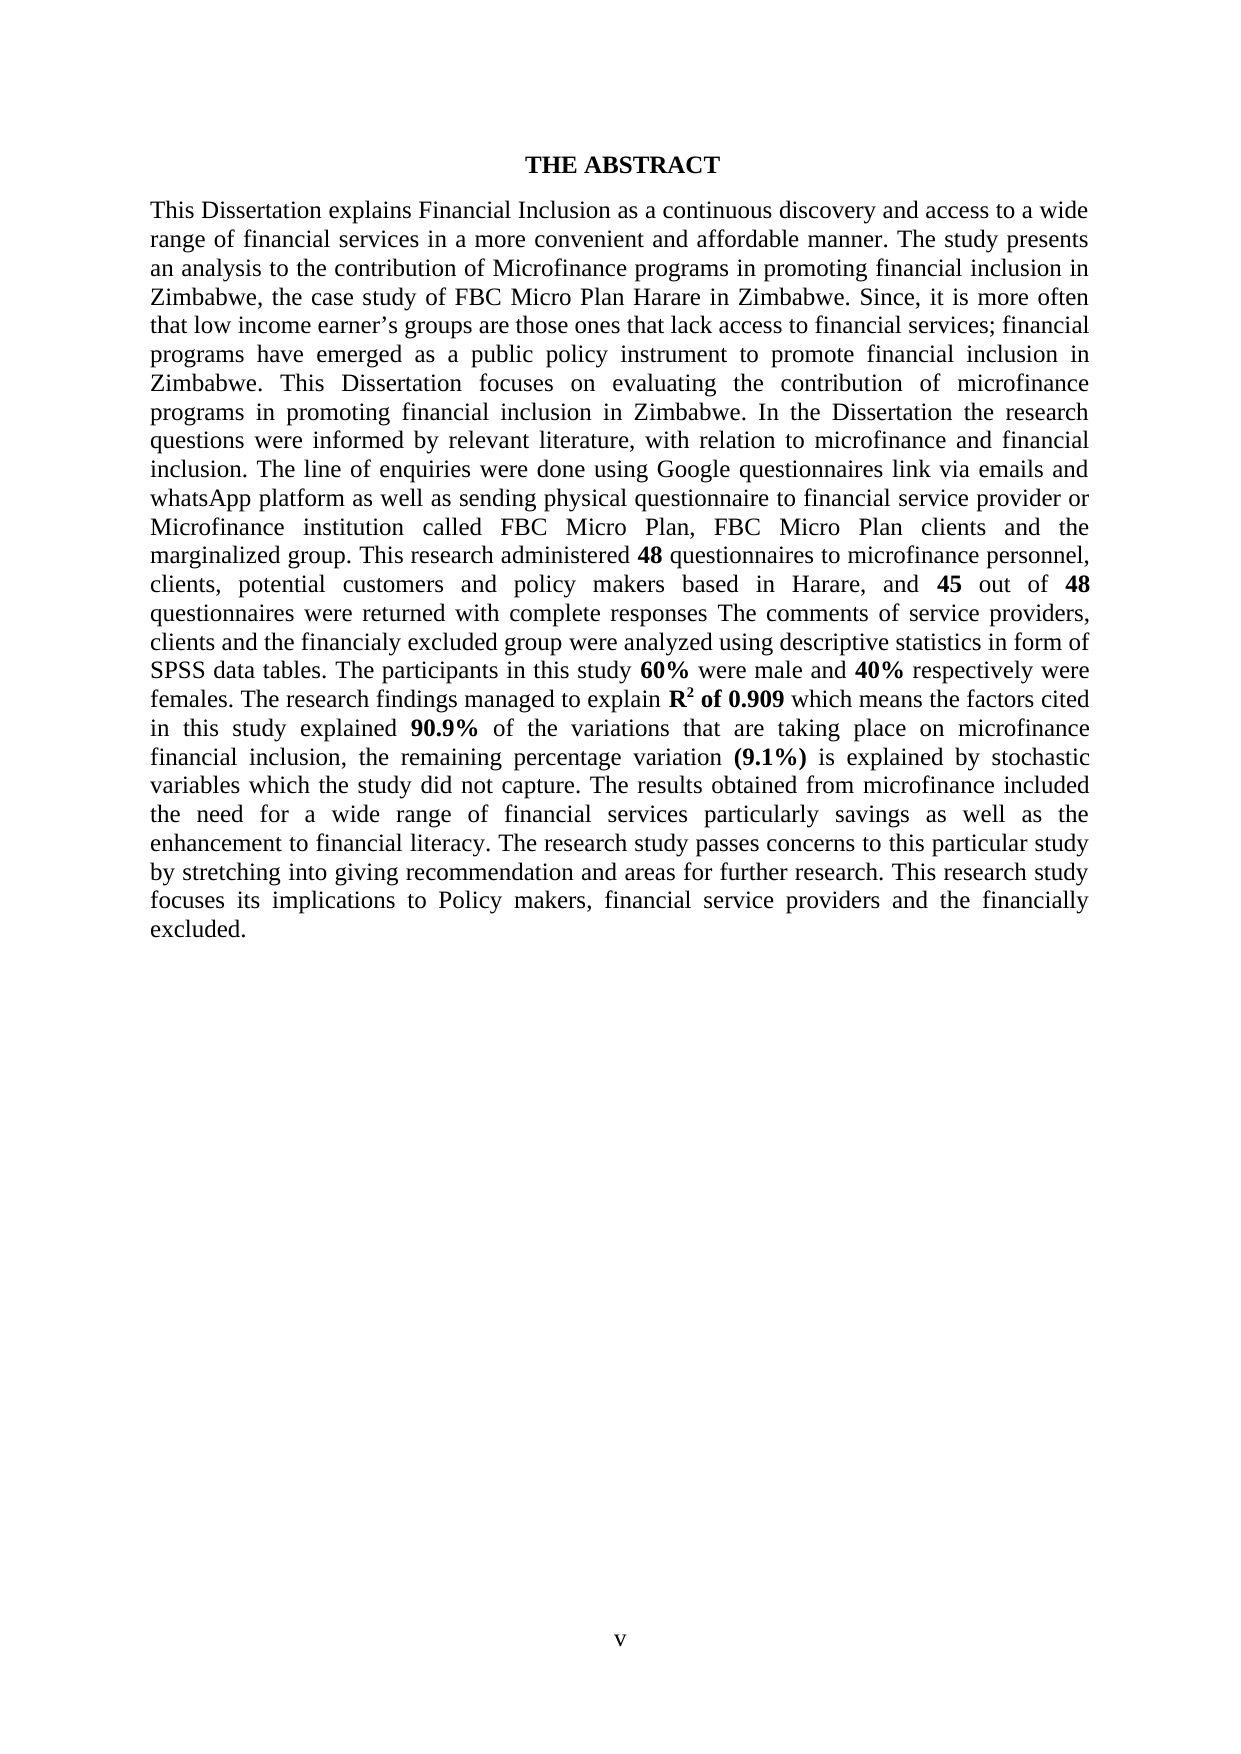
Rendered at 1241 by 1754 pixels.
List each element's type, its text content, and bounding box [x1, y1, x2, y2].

text This Dissertation explains Financial Inclusion as a continuous discovery and access to a wide range of financial services in a more convenient and affordable manner. The study presents an analysis to the contribution of Microfinance programs in promoting financial inclusion in Zimbabwe, the case study of FBC Micro Plan Harare in Zimbabwe. Since, it is more often that low income earner’s groups are those ones that lack access to financial services; financial programs have emerged as a public policy instrument to promote financial inclusion in Zimbabwe. This Dissertation focuses on evaluating the contribution of microfinance programs in promoting financial inclusion in Zimbabwe. In the Dissertation the research questions were informed by relevant literature, with relation to microfinance and financial inclusion. The line of enquiries were done using Google questionnaires link via emails and whatsApp platform as well as sending physical questionnaire to financial service provider or Microfinance institution called FBC Micro Plan, FBC Micro Plan clients and the marginalized group. This research administered 48 questionnaires to microfinance personnel, clients, potential customers and policy makers based in Harare, and 45 out of 48 questionnaires were returned with complete responses The comments of service providers, clients and the financialy excluded group were analyzed using descriptive statistics in form of data tables. The participants in this study 60% were male and 40% respectively were females. The research findings managed to explain R2 of 0.909 which means the factors cited in this study explained 90.9% of the variations that are taking place on microfinance financial inclusion, the remaining percentage variation (9.1%) is explained by stochastic variables which the study did not capture. The results obtained from microfinance included the need for a wide range of financial services particularly savings as well as the enhancement to financial literacy. The research study passes concerns to this particular study by stretching into giving recommendation and areas for further research. This research study focuses its implications to Policy makers, financial service providers and the financially excluded. [150, 195, 1090, 943]
text THE ABSTRACT [525, 150, 1090, 179]
